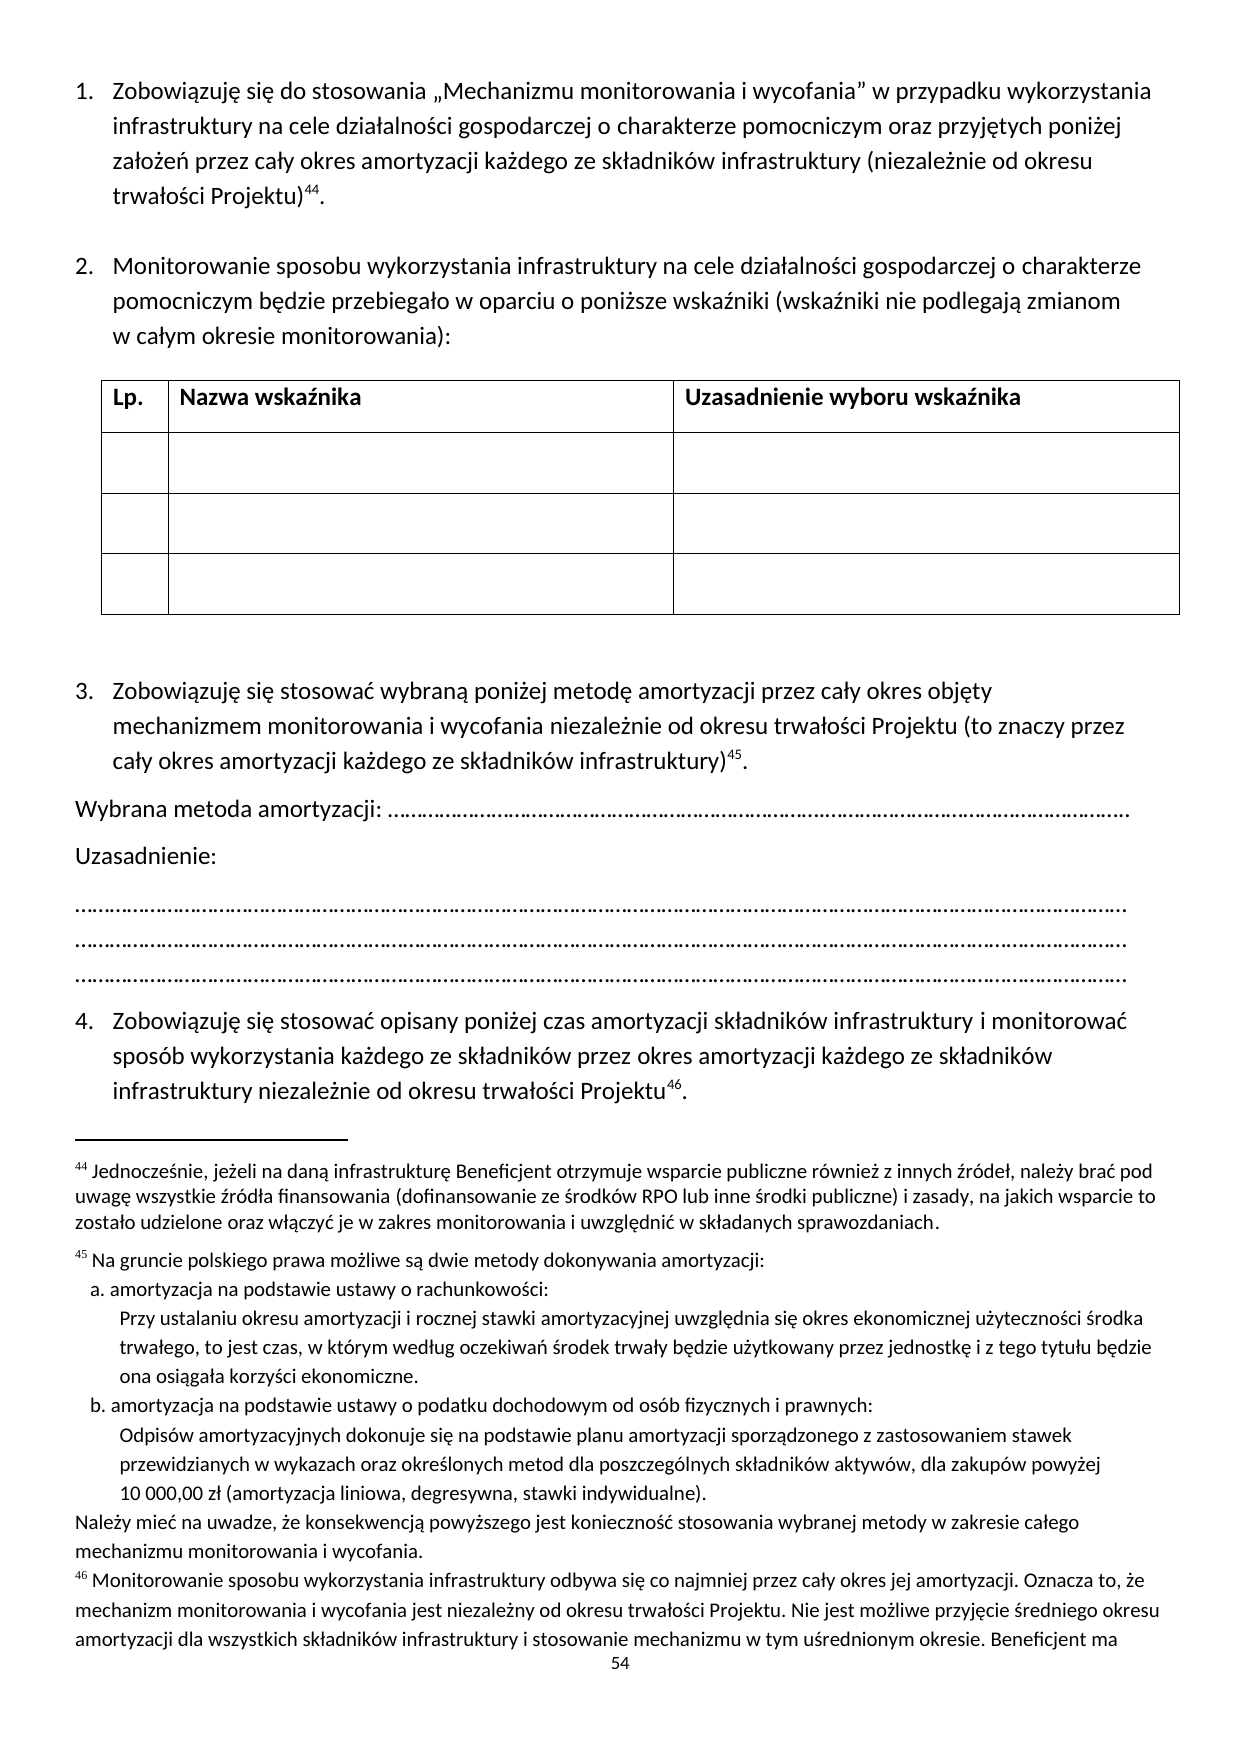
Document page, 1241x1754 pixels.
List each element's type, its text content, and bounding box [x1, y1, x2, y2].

text ……………………………………………………………………………………………………………………………………………………………………………………………………………………………………………………………………………………………………………………………………………………………………………………………………………………………………………………………………………………………………… [75, 888, 1136, 988]
table_cell [169, 433, 673, 492]
table_cell [169, 554, 673, 614]
table_cell [674, 554, 1179, 614]
table_header Uzasadnienie wyboru wskaźnika [674, 381, 1179, 432]
list Zobowiązuję się stosować wybraną poniżej metodę amortyzacji przez cały okres objęty mechanizmem monitorowania i wycofania niezależnie od okresu trwałości Projektu (to znaczy przez cały okres amortyzacji każdego ze składników infrastruktury). [75, 675, 1136, 776]
text Uzasadnienie: [75, 840, 1136, 871]
table_header Nazwa wskaźnika [169, 381, 673, 432]
list Zobowiązuję się stosować opisany poniżej czas amortyzacji składników infrastruktury i monitorować sposób wykorzystania każdego ze składników przez okres amortyzacji każdego ze składników infrastruktury niezależnie od okresu trwałości Projektu. [75, 1005, 1136, 1106]
table_cell [102, 433, 168, 492]
table_header Lp. [102, 381, 168, 432]
list Monitorowanie sposobu wykorzystania infrastruktury na cele działalności gospodarczej o charakterze pomocniczym będzie przebiegało w oparciu o poniższe wskaźniki (wskaźniki nie podlegają zmianom w całym okresie monitorowania): [75, 250, 1165, 351]
table_cell [102, 494, 168, 553]
table_cell [102, 554, 168, 614]
table_cell [674, 494, 1179, 553]
list Zobowiązuję się do stosowania „Mechanizmu monitorowania i wycofania” w przypadku wykorzystania infrastruktury na cele działalności gospodarczej o charakterze pomocniczym oraz przyjętych poniżej założeń przez cały okres amortyzacji każdego ze składników infrastruktury (niezależnie od okresu trwałości Projektu). [75, 75, 1165, 211]
table_cell [169, 494, 673, 553]
text Wybrana metoda amortyzacji: ………………………………………………………………….…………………………………………….. [75, 793, 1136, 823]
table_cell [674, 433, 1179, 492]
